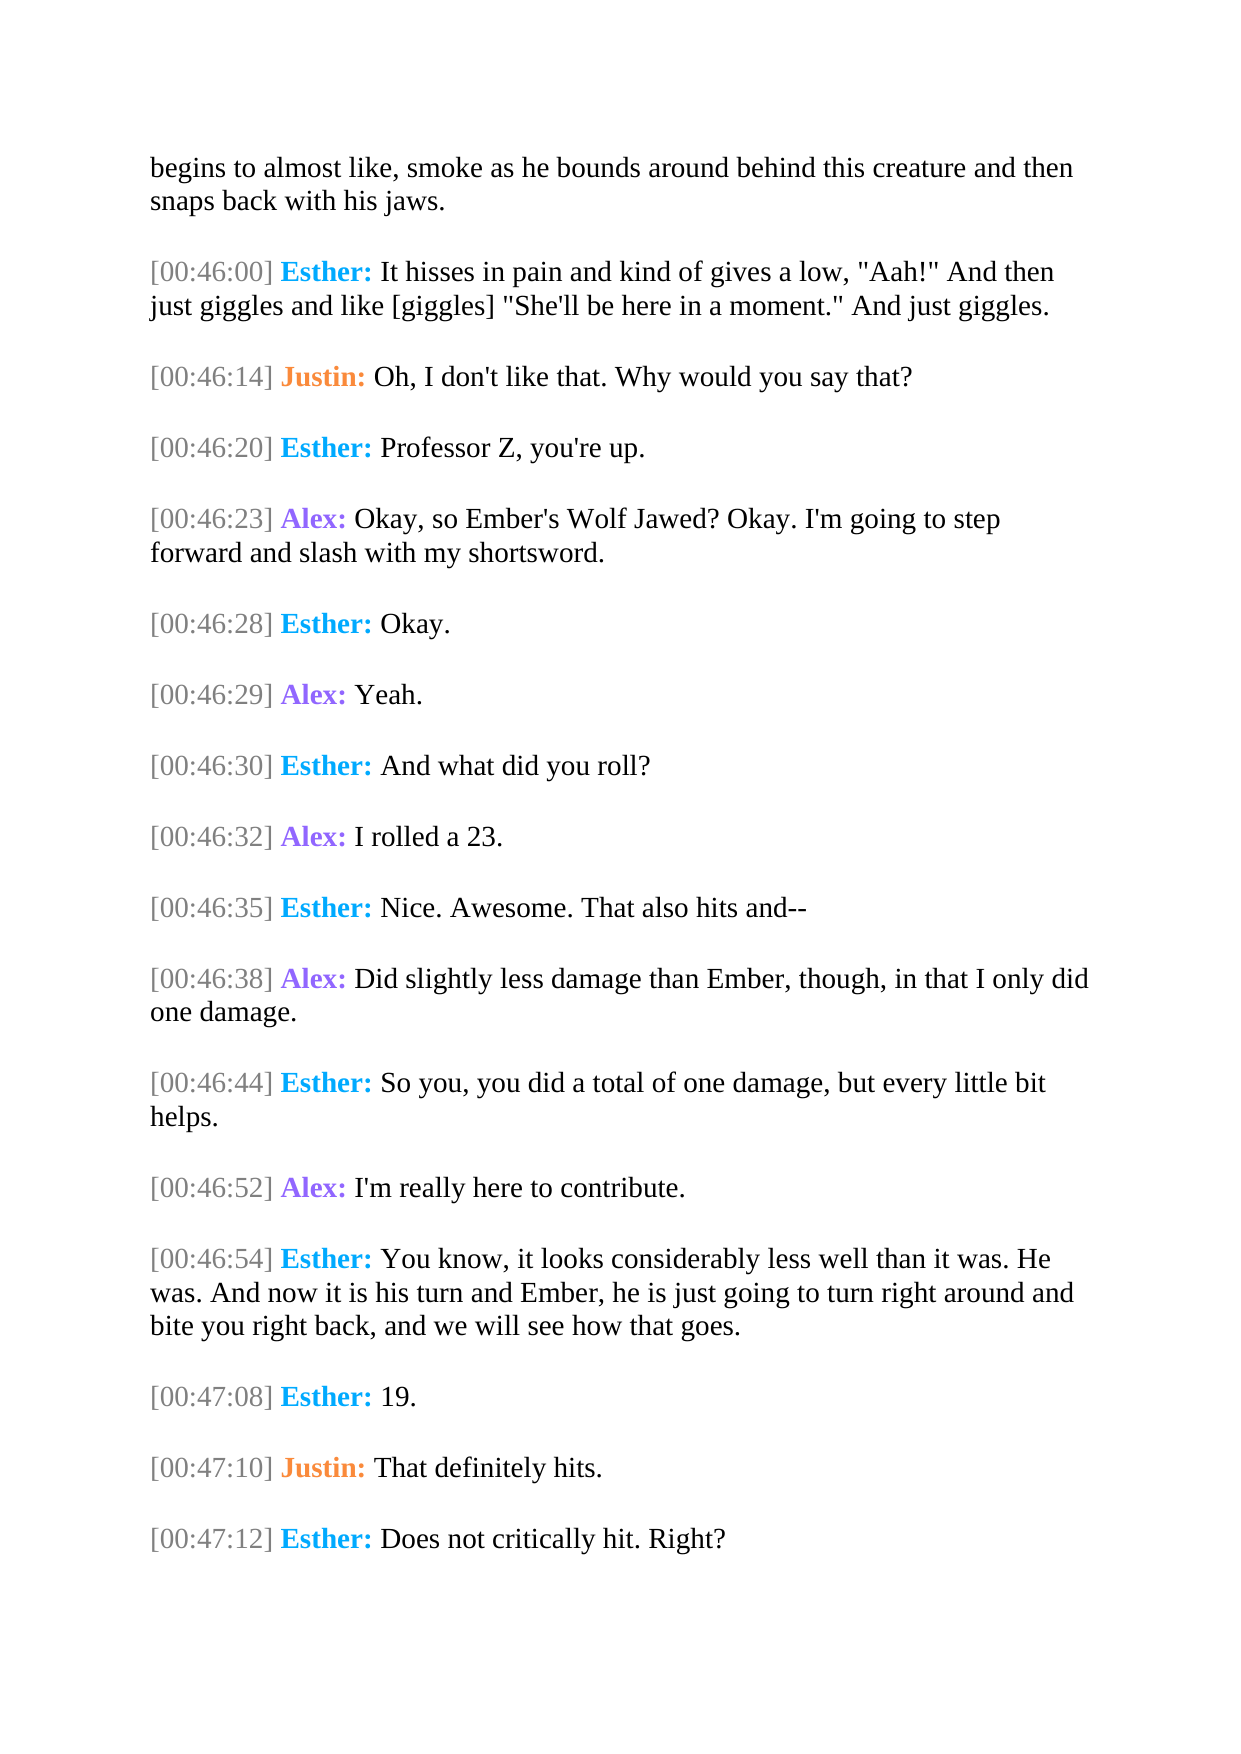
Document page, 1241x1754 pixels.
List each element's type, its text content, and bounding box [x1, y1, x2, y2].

text [00:46:54] Esther: You know, it looks considerably less well than it was. He was. And now it is his turn and Ember, he is just going to turn right around and bite you right back, and we will see how that goes. [150, 1241, 1090, 1342]
text [00:46:32] Alex: I rolled a 23. [150, 819, 1090, 852]
text [00:46:30] Esther: And what did you roll? [150, 748, 1090, 781]
text [00:46:38] Alex: Did slightly less damage than Ember, though, in that I only did one damage. [150, 961, 1090, 1028]
text [00:46:52] Alex: I'm really here to contribute. [150, 1170, 1090, 1204]
text [00:46:29] Alex: Yeah. [150, 677, 1090, 710]
text [00:47:10] Justin: That definitely hits. [150, 1450, 1090, 1484]
text [00:47:08] Esther: 19. [150, 1379, 1090, 1413]
text [00:46:23] Alex: Okay, so Ember's Wolf Jawed? Okay. I'm going to step forward and slash with my shortsword. [150, 501, 1090, 568]
text [00:46:28] Esther: Okay. [150, 606, 1090, 639]
text [00:47:12] Esther: Does not critically hit. Right? [150, 1521, 1090, 1555]
text [00:46:00] Esther: It hisses in pain and kind of gives a low, "Aah!" And then just giggles and like [giggles] "She'll be here in a moment." And just giggles. [150, 254, 1090, 322]
text [00:46:14] Justin: Oh, I don't like that. Why would you say that? [150, 359, 1090, 393]
text [00:46:20] Esther: Professor Z, you're up. [150, 430, 1090, 464]
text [150, 150, 1090, 217]
text [00:46:44] Esther: So you, you did a total of one damage, but every little bit helps. [150, 1066, 1090, 1133]
text [00:46:35] Esther: Nice. Awesome. That also hits and-- [150, 890, 1090, 923]
